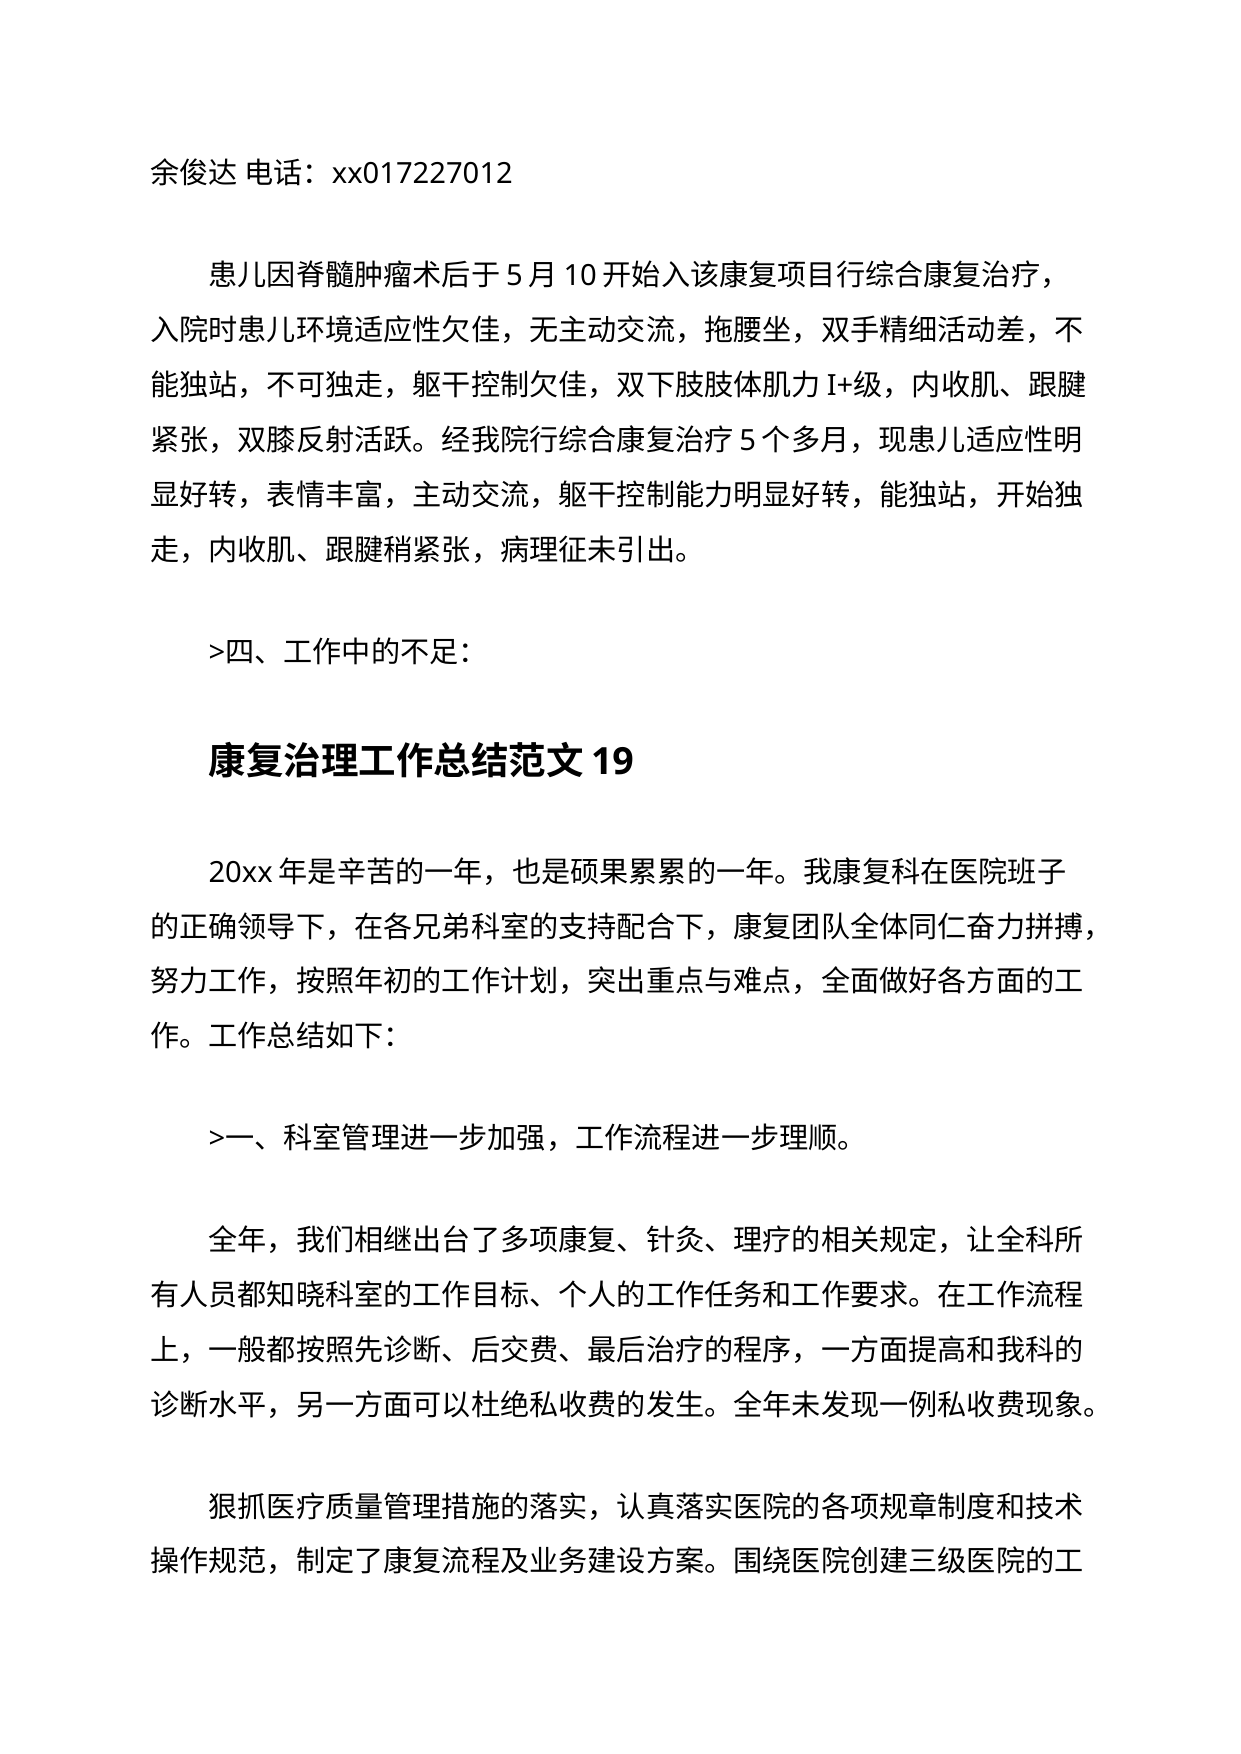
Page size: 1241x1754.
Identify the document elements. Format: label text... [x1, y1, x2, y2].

text 20xx年是辛苦的一年，也是硕果累累的一年。我康复科在医院班子的正确领导下，在各兄弟科室的支持配合下，康复团队全体同仁奋力拼搏，努力工作，按照年初的工作计划，突出重点与难点，全面做好各方面的工作。工作总结如下： [150, 848, 1090, 1055]
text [150, 150, 1090, 192]
text 康复治理工作总结范文19 [150, 731, 1090, 785]
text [150, 1483, 1090, 1580]
text 全年，我们相继出台了多项康复、针灸、理疗的相关规定，让全科所有人员都知晓科室的工作目标、个人的工作任务和工作要求。在工作流程上，一般都按照先诊断、后交费、最后治疗的程序，一方面提高和我科的诊断水平，另一方面可以杜绝私收费的发生。全年未发现一例私收费现象。 [150, 1217, 1090, 1424]
text 患儿因脊髓肿瘤术后于5月10开始入该康复项目行综合康复治疗，入院时患儿环境适应性欠佳，无主动交流，拖腰坐，双手精细活动差，不能独站，不可独走，躯干控制欠佳，双下肢肢体肌力I+级，内收肌、跟腱紧张，双膝反射活跃。经我院行综合康复治疗5个多月，现患儿适应性明显好转，表情丰富，主动交流，躯干控制能力明显好转，能独站，开始独走，内收肌、跟腱稍紧张，病理征未引出。 [150, 252, 1090, 569]
text >四、工作中的不足： [150, 628, 1090, 671]
text >一、科室管理进一步加强，工作流程进一步理顺。 [150, 1115, 1090, 1157]
